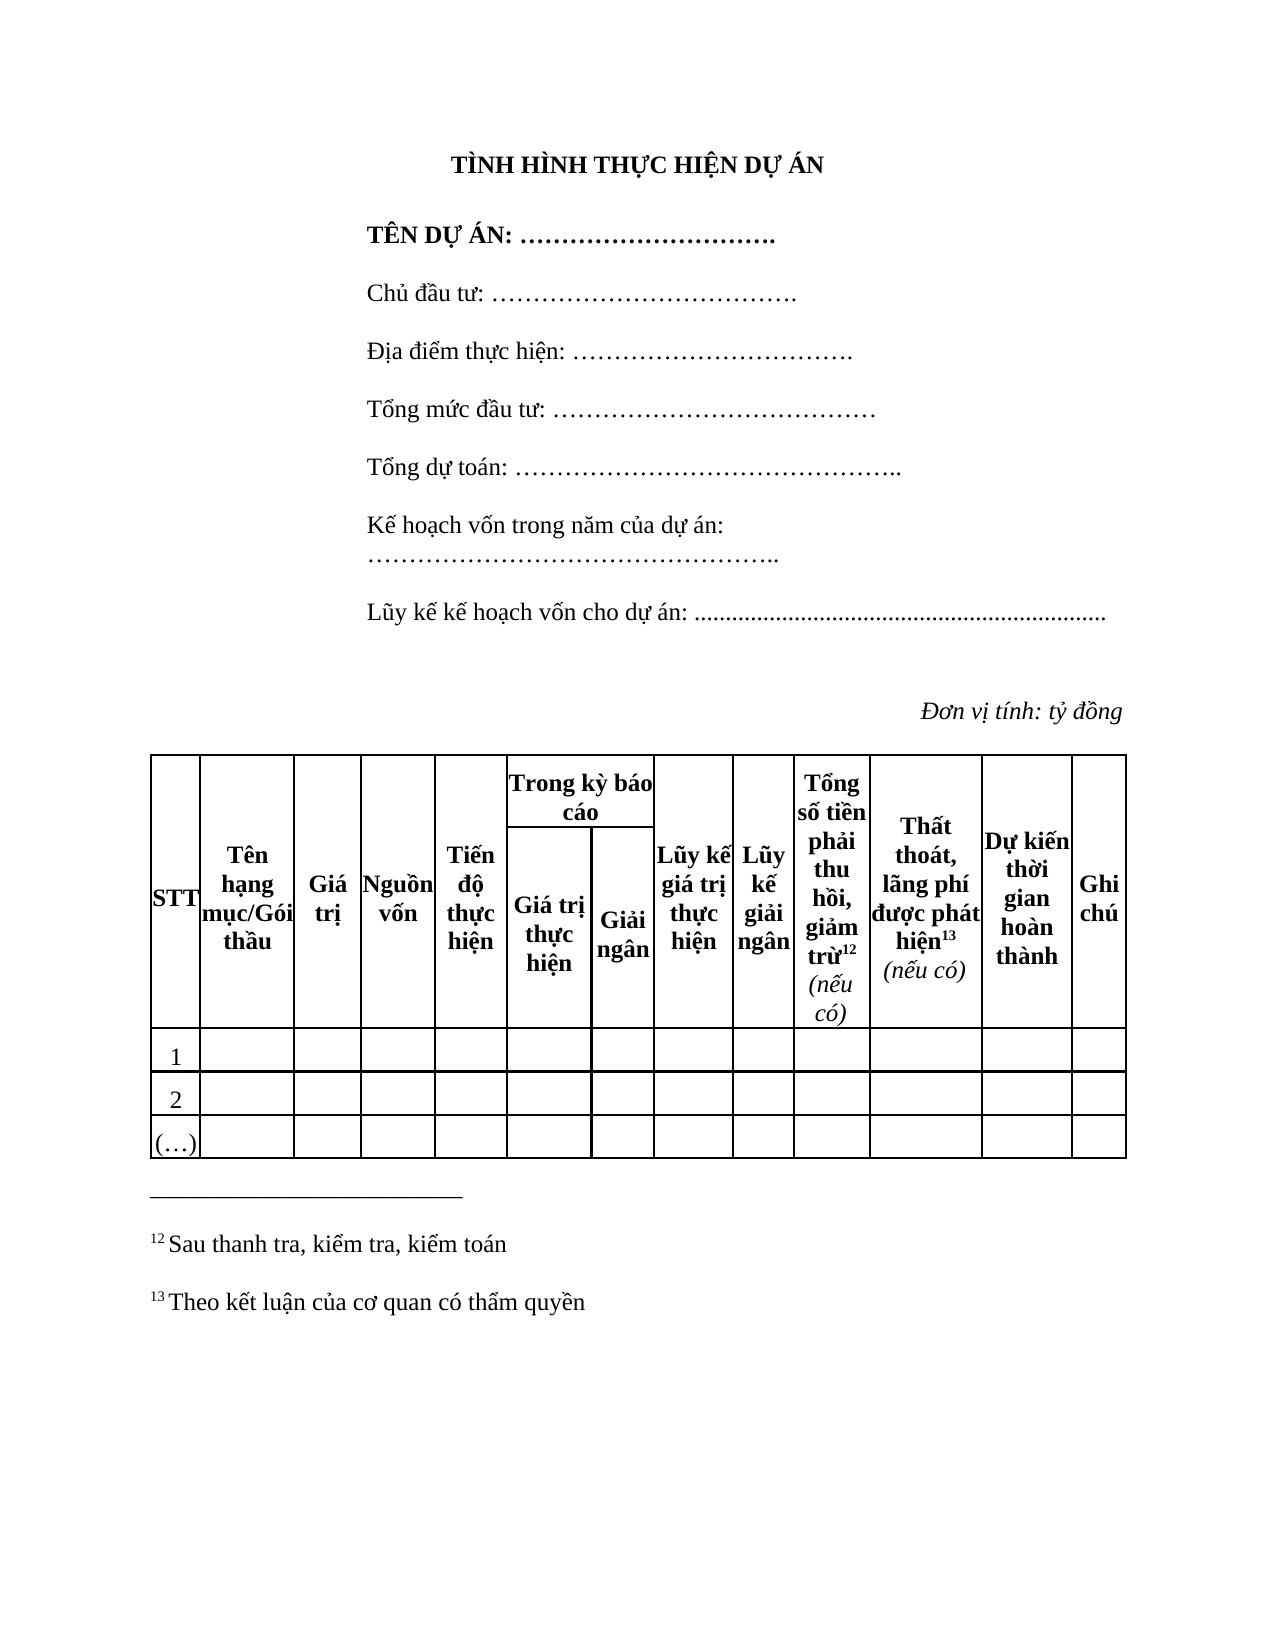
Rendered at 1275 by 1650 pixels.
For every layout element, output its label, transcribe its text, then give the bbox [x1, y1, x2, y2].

text 13 Theo kết luận của cơ quan có thẩm quyền [150, 1287, 1125, 1316]
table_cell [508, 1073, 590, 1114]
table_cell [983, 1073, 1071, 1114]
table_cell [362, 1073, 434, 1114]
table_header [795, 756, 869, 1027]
text 12 Sau thanh tra, kiểm tra, kiểm toán [150, 1229, 1125, 1258]
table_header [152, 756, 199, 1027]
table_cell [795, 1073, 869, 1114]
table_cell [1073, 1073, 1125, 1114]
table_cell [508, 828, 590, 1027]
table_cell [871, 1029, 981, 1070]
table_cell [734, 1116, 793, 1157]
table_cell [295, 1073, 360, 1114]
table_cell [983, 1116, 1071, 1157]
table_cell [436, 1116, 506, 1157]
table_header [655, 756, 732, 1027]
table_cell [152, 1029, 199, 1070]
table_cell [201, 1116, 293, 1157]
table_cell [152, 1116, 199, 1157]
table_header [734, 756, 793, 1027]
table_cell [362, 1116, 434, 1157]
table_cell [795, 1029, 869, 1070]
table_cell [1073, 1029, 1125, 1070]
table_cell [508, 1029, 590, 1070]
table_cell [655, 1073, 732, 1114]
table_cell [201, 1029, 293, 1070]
text _________________________ [150, 1172, 1125, 1200]
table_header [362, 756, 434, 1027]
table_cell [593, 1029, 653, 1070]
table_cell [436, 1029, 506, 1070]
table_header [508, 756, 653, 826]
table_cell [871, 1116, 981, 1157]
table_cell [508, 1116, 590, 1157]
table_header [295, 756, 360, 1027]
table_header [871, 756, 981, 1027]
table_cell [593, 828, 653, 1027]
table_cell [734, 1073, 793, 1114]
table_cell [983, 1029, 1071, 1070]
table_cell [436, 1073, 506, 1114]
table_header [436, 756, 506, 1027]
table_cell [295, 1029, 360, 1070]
text Đơn vị tính: tỷ đồng [150, 696, 1125, 724]
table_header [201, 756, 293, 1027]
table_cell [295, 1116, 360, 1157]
text TÌNH HÌNH THỰC HIỆN DỰ ÁN [150, 150, 1125, 179]
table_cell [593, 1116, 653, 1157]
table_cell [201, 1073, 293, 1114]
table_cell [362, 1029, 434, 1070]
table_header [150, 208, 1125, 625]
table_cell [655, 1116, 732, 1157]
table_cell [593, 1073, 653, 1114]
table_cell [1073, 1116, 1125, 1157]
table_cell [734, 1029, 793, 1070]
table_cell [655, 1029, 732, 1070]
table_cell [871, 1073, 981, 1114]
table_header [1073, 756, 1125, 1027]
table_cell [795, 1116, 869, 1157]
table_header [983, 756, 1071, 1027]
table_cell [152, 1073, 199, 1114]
